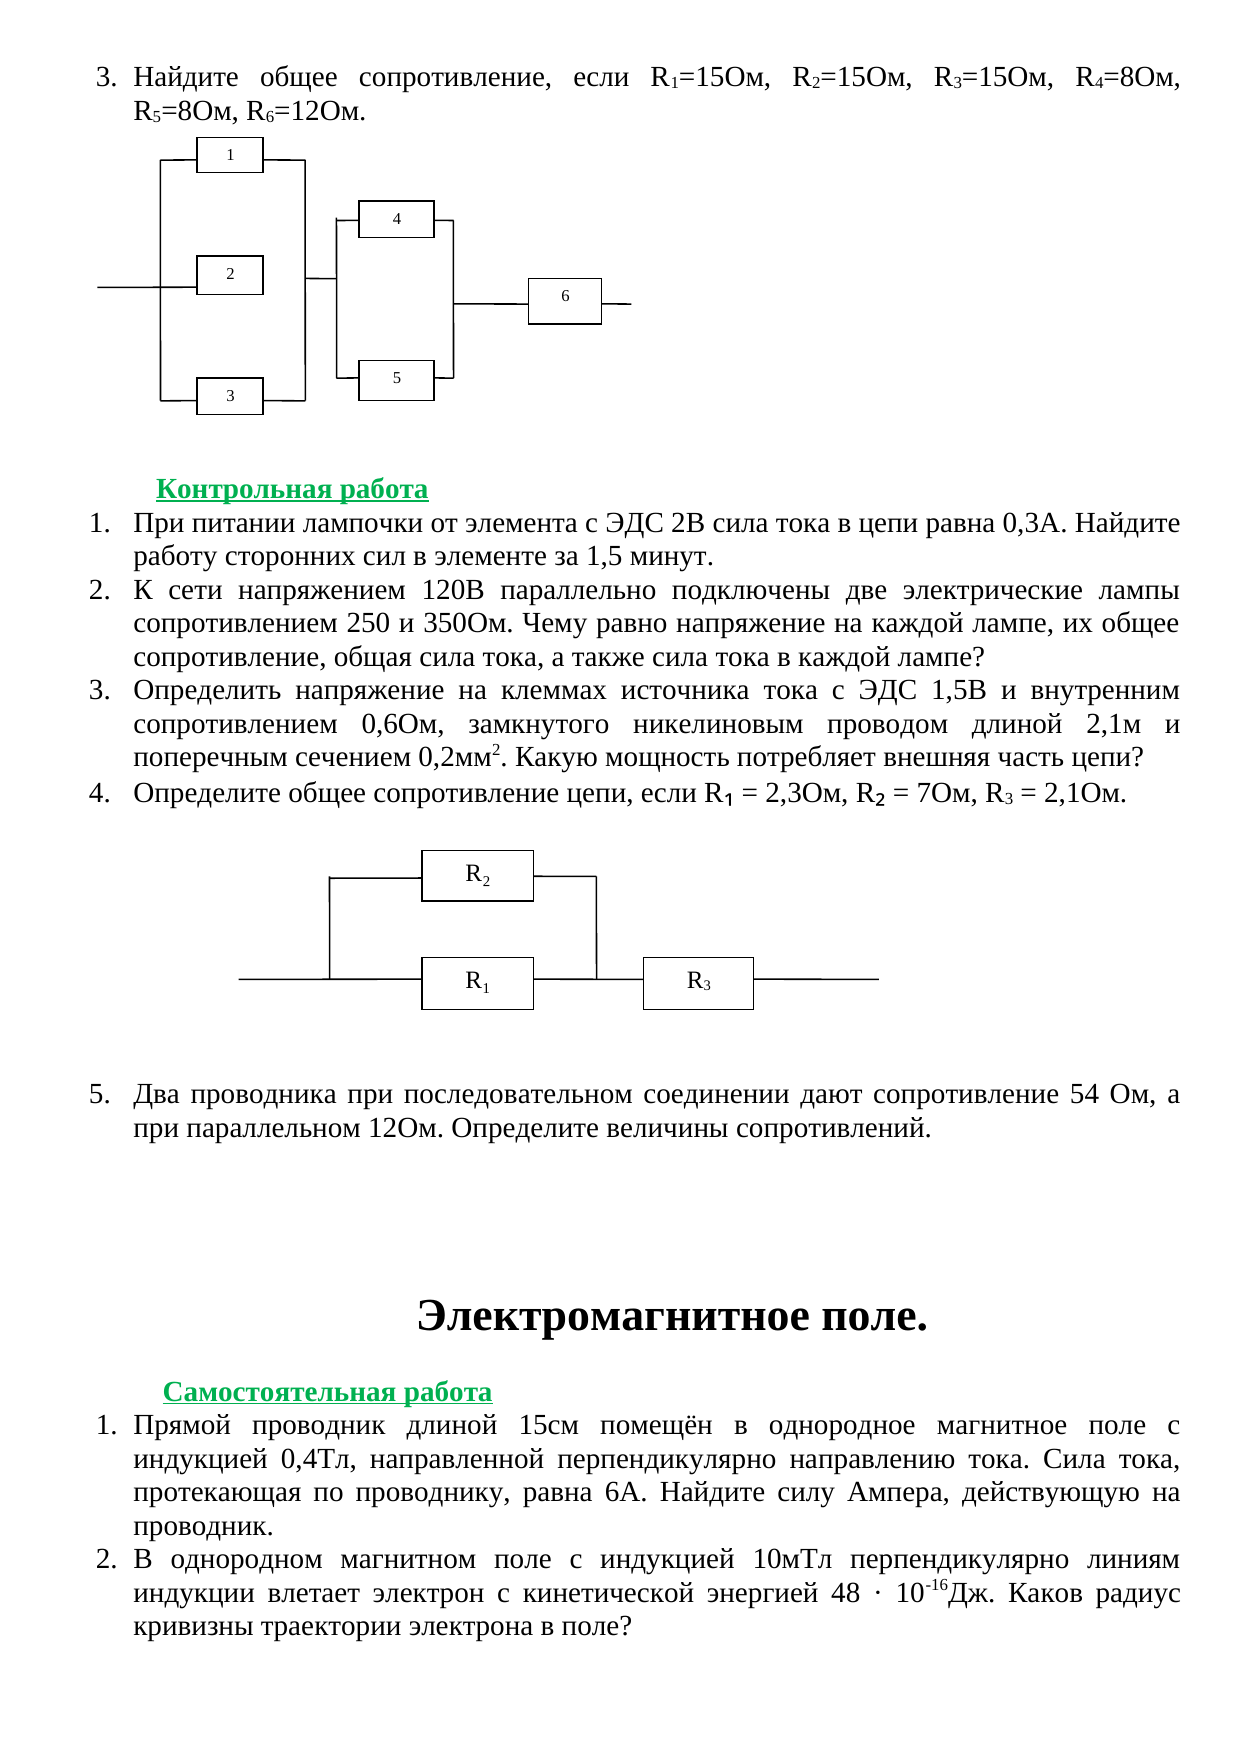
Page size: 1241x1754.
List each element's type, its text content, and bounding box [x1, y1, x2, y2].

list Прямой проводник длиной 15см помещён в однородное магнитное поле с индукцией 0,4Тл, направленной перпендикулярно направлению тока. Сила тока, протекающая по проводнику, равна 6А. Найдите силу Ампера, действующую на проводник. [96, 1407, 1181, 1541]
list Определить напряжение на клеммах источника тока с ЭДС 1,5В и внутренним сопротивлением 0,6Ом, замкнутого никелиновым проводом длиной 2,1м и поперечным сечением 0,2мм2. Какую мощность потребляет внешняя часть цепи? [89, 672, 1181, 773]
list К сети напряжением 120В параллельно подключены две электрические лампы сопротивлением 250 и 350Ом. Чему равно напряжение на каждой лампе, их общее сопротивление, общая сила тока, а также сила тока в каждой лампе? [89, 572, 1181, 672]
text Самостоятельная работа [89, 1374, 1181, 1407]
list В однородном магнитном поле с индукцией 10мТл перпендикулярно линиям индукции влетает электрон с кинетической энергией 48 · 10-16Дж. Каков радиус кривизны траектории электрона в поле? [96, 1541, 1181, 1642]
text Контрольная работа [156, 471, 1181, 505]
list Два проводника при последовательном соединении дают сопротивление 54 Ом, а при параллельном 12Ом. Определите величины сопротивлений. [89, 1077, 1181, 1144]
list Определите общее сопротивление цепи, если R₁ = 2,3Ом, R₂ = 7Ом, R3 = 2,1Ом. [89, 773, 1181, 808]
list Найдите общее сопротивление, если R1=15Ом, R2=15Ом, R3=15Ом, R4=8Ом, R5=8Ом, R6=12Ом. [96, 59, 1181, 126]
text Электромагнитное поле. [89, 1287, 1181, 1340]
list При питании лампочки от элемента с ЭДС 2В сила тока в цепи равна 0,3А. Найдите работу сторонних сил в элементе за 1,5 минут. [89, 505, 1181, 572]
